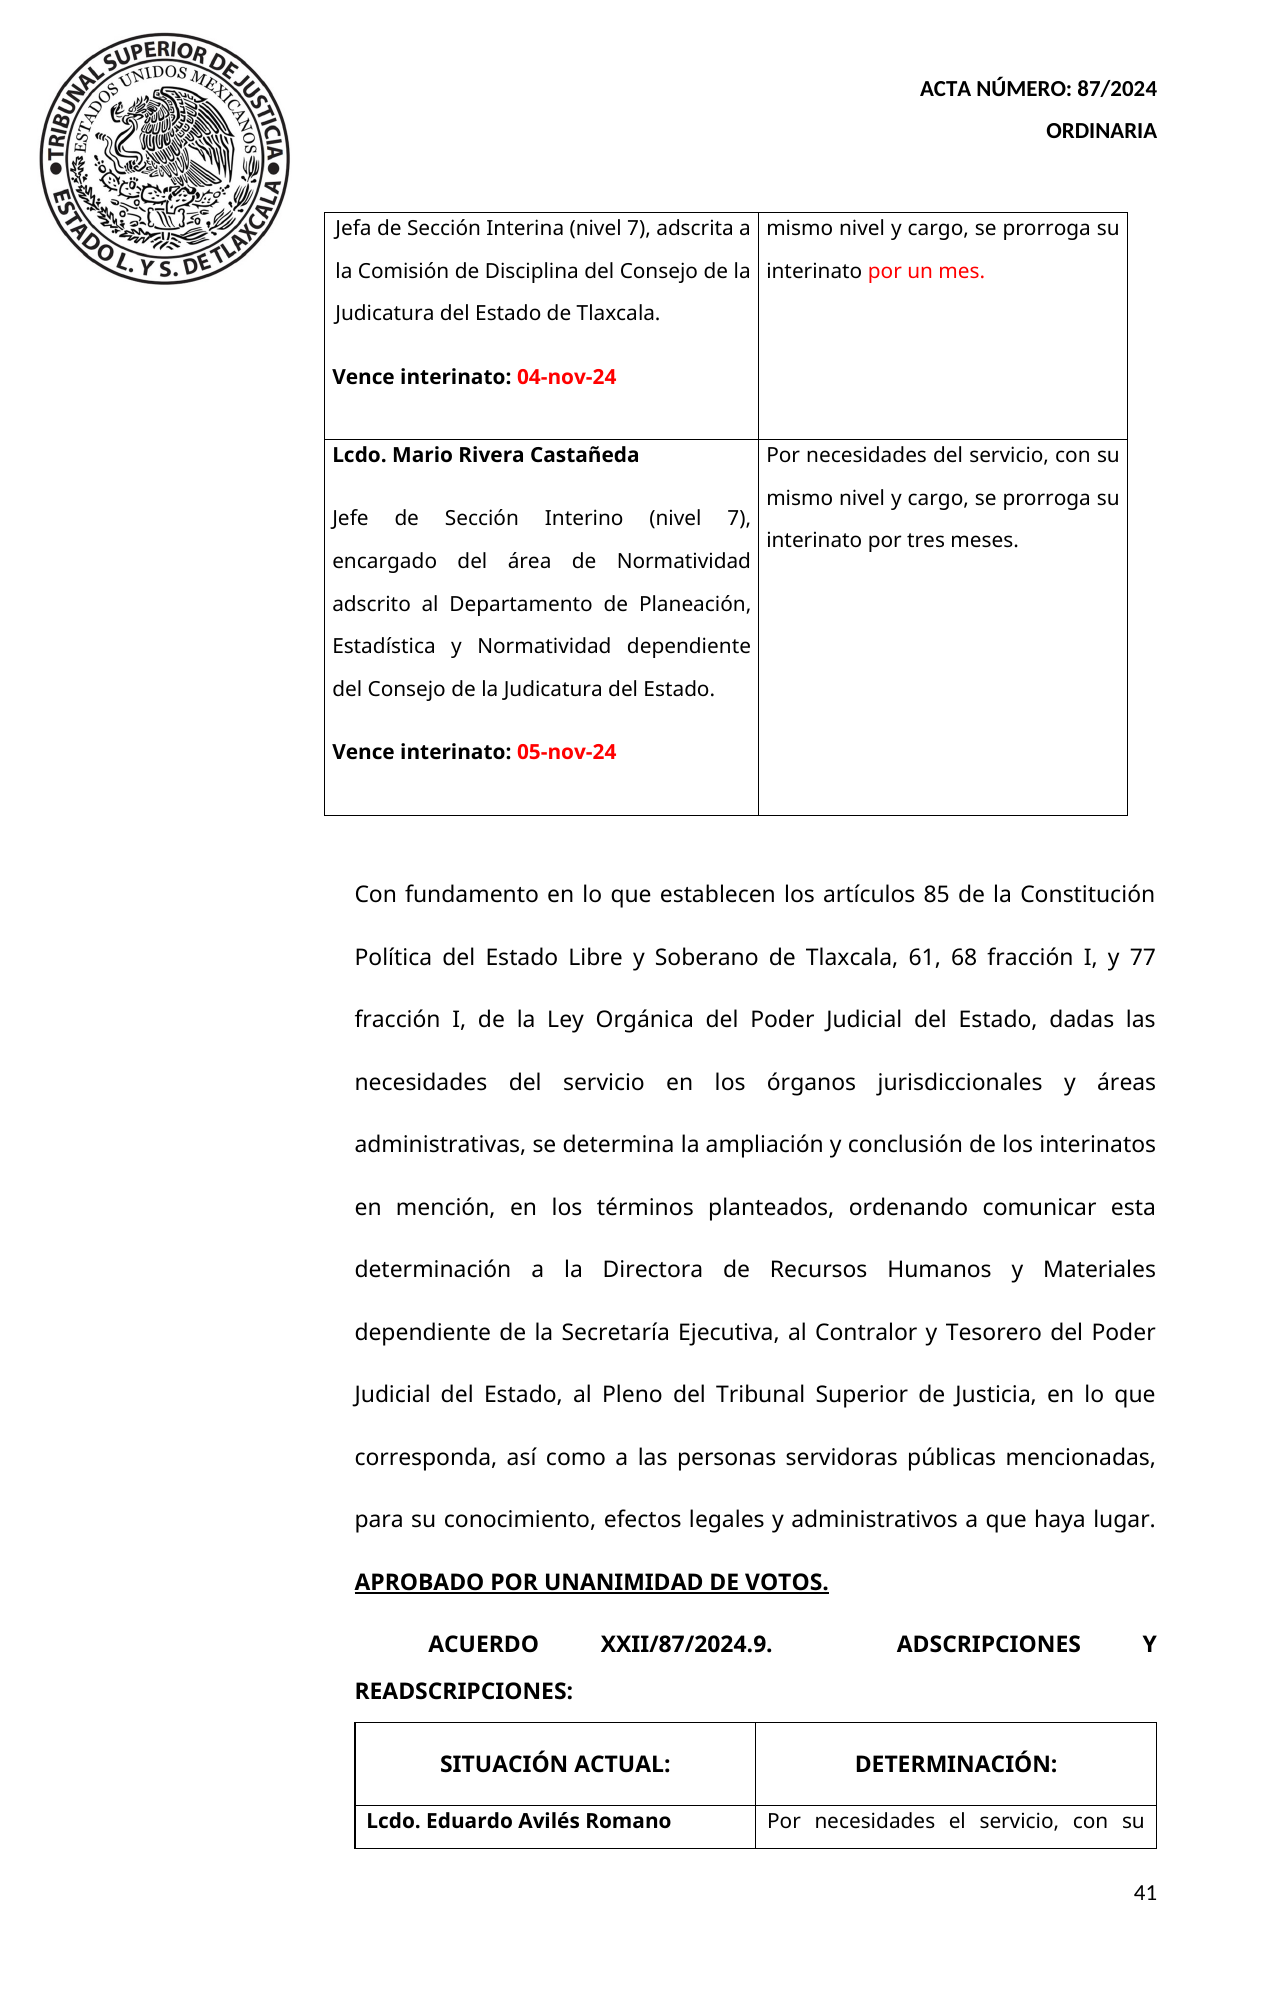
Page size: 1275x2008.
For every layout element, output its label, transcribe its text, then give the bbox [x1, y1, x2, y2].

table_header DETERMINACIÓN: [756, 1723, 1156, 1805]
table_cell Lcdo. Mario Rivera Castañeda Jefe de Sección Interino (nivel 7), encargado del área de Normatividad adscrito al Departamento de Planeación, Estadística y Normatividad dependiente del Consejo de la Judicatura del Estado. Vence interinato: 05-nov-24 [325, 440, 758, 814]
text Con fundamento en lo que establecen los artículos 85 de la Constitución Política del Estado Libre y Soberano de Tlaxcala, 61, 68 fracción I, y 77 fracción I, de la Ley Orgánica del Poder Judicial del Estado, dadas las necesidades del servicio en los órganos jurisdiccionales y áreas administrativas, se determina la ampliación y conclusión de los interinatos en mención, en los términos planteados, ordenando comunicar esta determinación a la Directora de Recursos Humanos y Materiales dependiente de la Secretaría Ejecutiva, al Contralor y Tesorero del Poder Judicial del Estado, al Pleno del Tribunal Superior de Justicia, en lo que corresponda, así como a las personas servidoras públicas mencionadas, para su conocimiento, efectos legales y administrativos a que haya lugar. APROBADO POR UNANIMIDAD DE VOTOS. [354, 878, 1157, 1597]
table_header SITUACIÓN ACTUAL: [356, 1723, 755, 1805]
table_cell Por necesidades del servicio, con su mismo nivel y cargo, se prorroga su interinato por un mes. [759, 213, 1127, 439]
picture [37, 30, 292, 287]
text ACUERDO XXII/87/2024.9. ADSCRIPCIONES Y READSCRIPCIONES: [354, 1628, 1157, 1706]
table_cell Por necesidades del servicio, con su mismo nivel y cargo, se prorroga su interinato por tres meses. [759, 440, 1127, 814]
